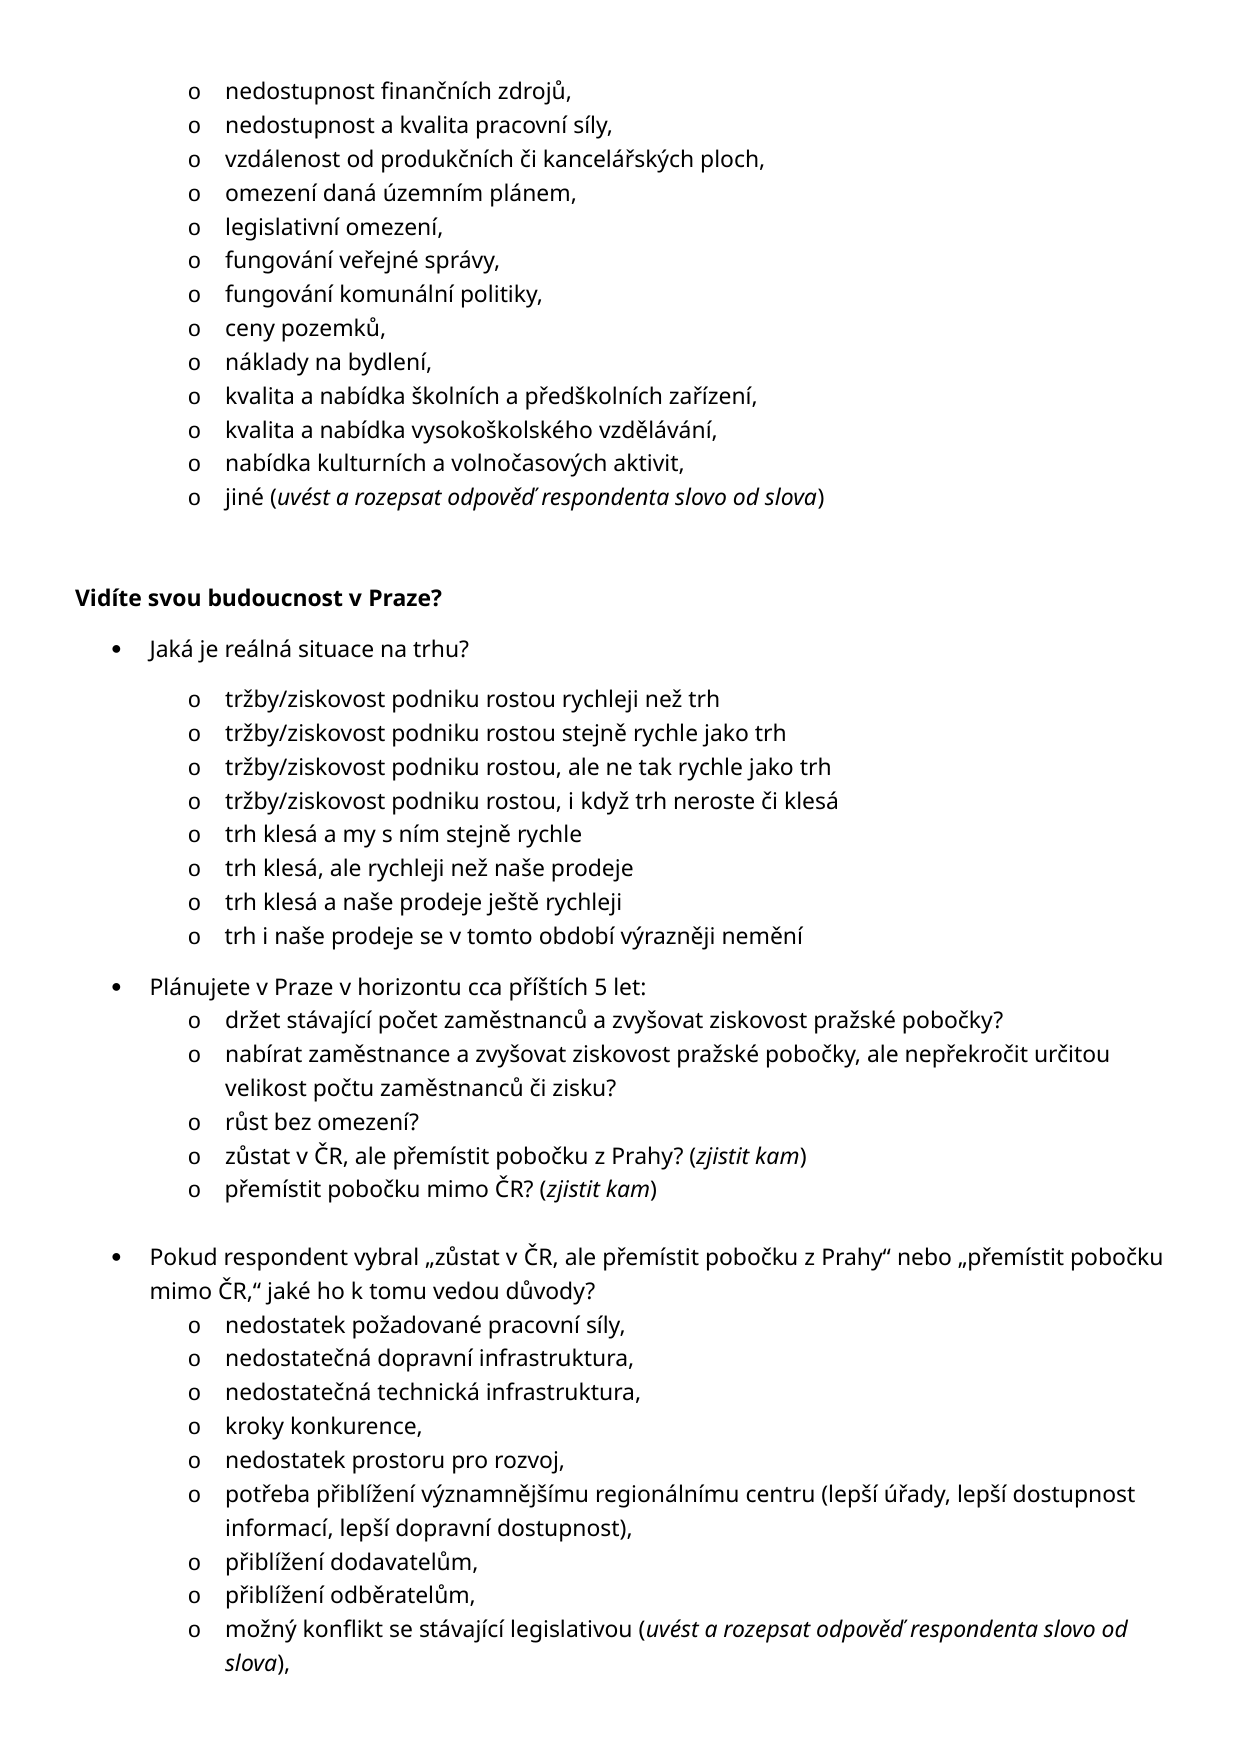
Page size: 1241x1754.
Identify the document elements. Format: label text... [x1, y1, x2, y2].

list nedostatek prostoru pro rozvoj, [187, 1444, 1165, 1475]
list přiblížení odběratelům, [187, 1579, 1165, 1611]
list legislativní omezení, [187, 210, 1165, 242]
list zůstat v ČR, ale přemístit pobočku z Prahy? (zjistit kam) [187, 1139, 1165, 1171]
list tržby/ziskovost podniku rostou, i když trh neroste či klesá [187, 784, 1165, 816]
list ceny pozemků, [187, 312, 1165, 343]
list kroky konkurence, [187, 1410, 1165, 1441]
list trh klesá a my s ním stejně rychle [187, 818, 1165, 850]
list jiné (uvést a rozepsat odpověď respondenta slovo od slova) [187, 481, 1165, 513]
list kvalita a nabídka školních a předškolních zařízení, [187, 380, 1165, 411]
list přemístit pobočku mimo ČR? (zjistit kam) [187, 1173, 1165, 1205]
list fungování komunální politiky, [187, 278, 1165, 309]
list kvalita a nabídka vysokoškolského vzdělávání, [187, 413, 1165, 445]
list nedostatečná technická infrastruktura, [187, 1376, 1165, 1408]
list nedostatečná dopravní infrastruktura, [187, 1342, 1165, 1374]
list tržby/ziskovost podniku rostou, ale ne tak rychle jako trh [187, 751, 1165, 782]
list možný konflikt se stávající legislativou (uvést a rozepsat odpověď respondenta slovo od slova), [187, 1613, 1165, 1678]
list přiblížení dodavatelům, [187, 1545, 1165, 1577]
list nabírat zaměstnance a zvyšovat ziskovost pražské pobočky, ale nepřekročit určitou velikost počtu zaměstnanců či zisku? [187, 1038, 1165, 1103]
list tržby/ziskovost podniku rostou stejně rychle jako trh [187, 717, 1165, 748]
list nabídka kulturních a volnočasových aktivit, [187, 447, 1165, 479]
list držet stávající počet zaměstnanců a zvyšovat ziskovost pražské pobočky? [187, 1004, 1165, 1036]
list tržby/ziskovost podniku rostou rychleji než trh [187, 683, 1165, 714]
list omezení daná územním plánem, [187, 177, 1165, 208]
list růst bez omezení? [187, 1106, 1165, 1137]
list Jaká je reálná situace na trhu? [112, 633, 1165, 664]
list náklady na bydlení, [187, 346, 1165, 377]
text Vidíte svou budoucnost v Praze? [75, 582, 1165, 613]
list fungování veřejné správy, [187, 244, 1165, 276]
list Pokud respondent vybral „zůstat v ČR, ale přemístit pobočku z Prahy“ nebo „přemístit pobočku mimo ČR,“ jaké ho k tomu vedou důvody? [112, 1241, 1165, 1306]
list trh klesá, ale rychleji než naše prodeje [187, 852, 1165, 884]
list vzdálenost od produkčních či kancelářských ploch, [187, 143, 1165, 174]
list trh klesá a naše prodeje ještě rychleji [187, 886, 1165, 917]
list nedostatek požadované pracovní síly, [187, 1308, 1165, 1340]
list potřeba přiblížení významnějšímu regionálnímu centru (lepší úřady, lepší dostupnost informací, lepší dopravní dostupnost), [187, 1478, 1165, 1543]
list Plánujete v Praze v horizontu cca příštích 5 let: [112, 971, 1165, 1002]
list nedostupnost finančních zdrojů, [187, 75, 1165, 106]
list nedostupnost a kvalita pracovní síly, [187, 109, 1165, 140]
list trh i naše prodeje se v tomto období výrazněji nemění [187, 920, 1165, 951]
